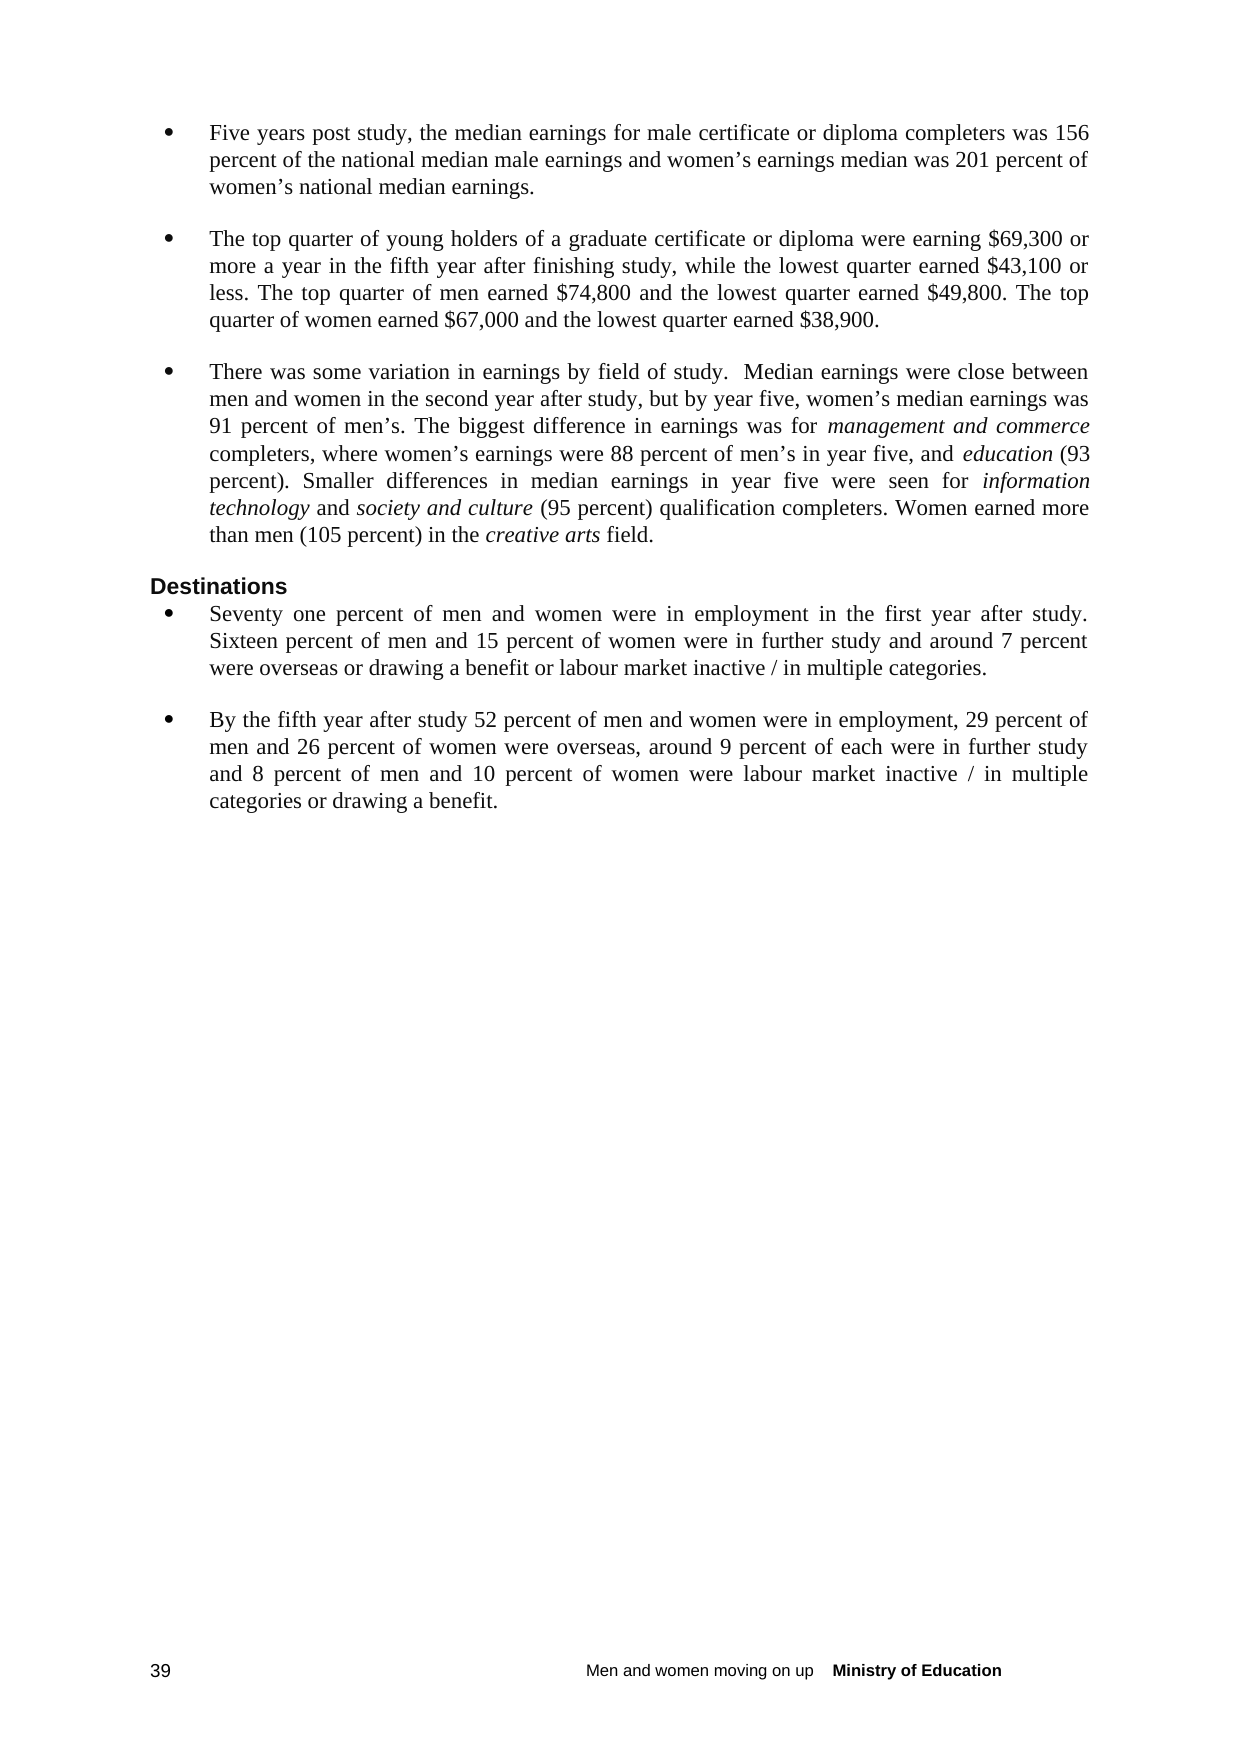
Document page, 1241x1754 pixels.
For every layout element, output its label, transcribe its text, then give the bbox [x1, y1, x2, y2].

subtitle Destinations [150, 572, 1090, 599]
text By the fifth year after study 52 percent of men and women were in employment, 29 percent of men and 26 percent of women were overseas, around 9 percent of each were in further study and 8 percent of men and 10 percent of women were labour market inactive / in multiple categories or drawing a benefit. [165, 706, 1090, 814]
text There was some variation in earnings by field of study. Median earnings were close between men and women in the second year after study, but by year five, women’s median earnings was 91 percent of men’s. The biggest difference in earnings was for management and commerce completers, where women’s earnings were 88 percent of men’s in year five, and education (93 percent). Smaller differences in median earnings in year five were seen for information technology and society and culture (95 percent) qualification completers. Women earned more than men (105 percent) in the creative arts field. [165, 358, 1090, 547]
text Seventy one percent of men and women were in employment in the first year after study. Sixteen percent of men and 15 percent of women were in further study and around 7 percent were overseas or drawing a benefit or labour market inactive / in multiple categories. [165, 599, 1090, 681]
text Five years post study, the median earnings for male certificate or diploma completers was 156 percent of the national median male earnings and women’s earnings median was 201 percent of women’s national median earnings. [165, 118, 1090, 199]
text The top quarter of young holders of a graduate certificate or diploma were earning $69,300 or more a year in the fifth year after finishing study, while the lowest quarter earned $43,100 or less. The top quarter of men earned $74,800 and the lowest quarter earned $49,800. The top quarter of women earned $67,000 and the lowest quarter earned $38,900. [165, 224, 1090, 333]
